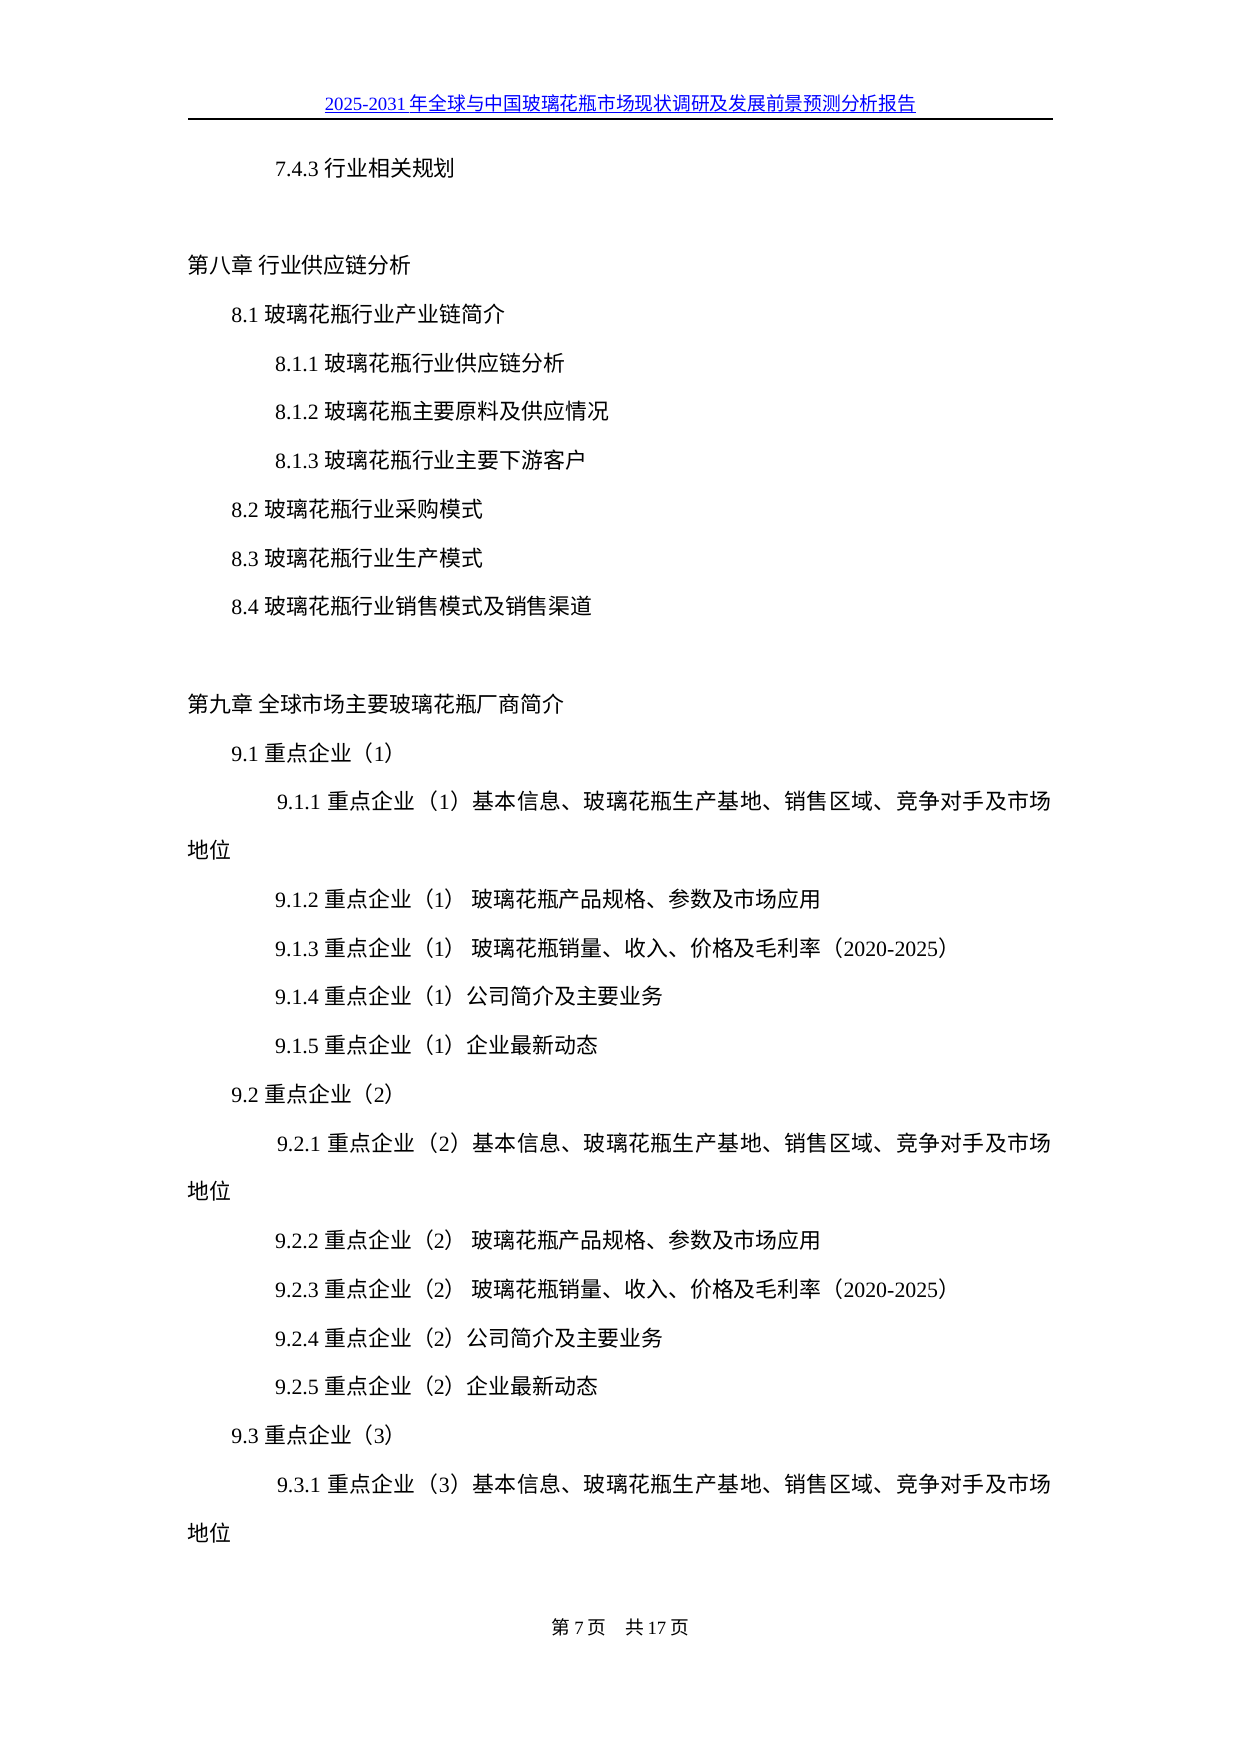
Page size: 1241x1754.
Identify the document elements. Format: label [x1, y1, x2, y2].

text [187, 150, 1053, 1548]
